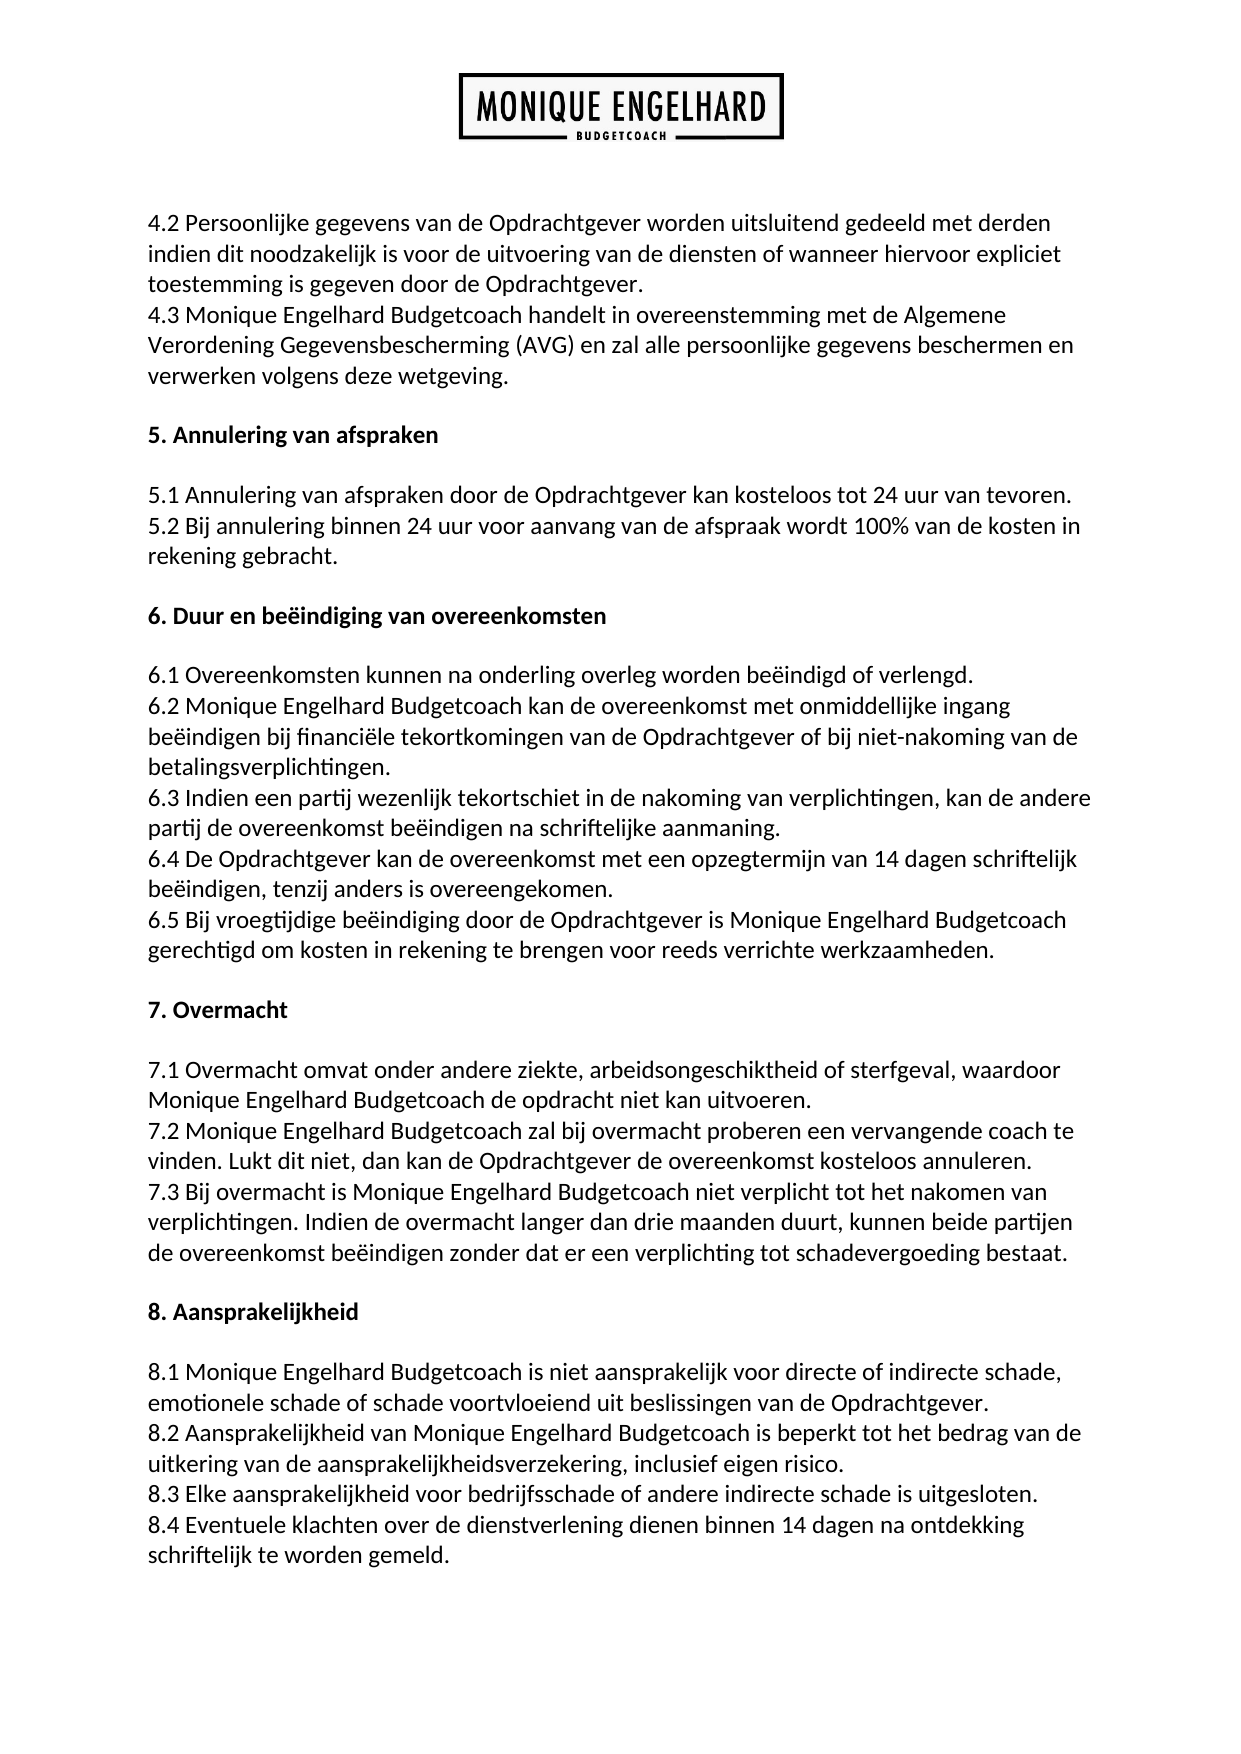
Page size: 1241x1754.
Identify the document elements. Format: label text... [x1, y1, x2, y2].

text 7.1 Overmacht omvat onder andere ziekte, arbeidsongeschiktheid of sterfgeval, waardoor Monique Engelhard Budgetcoach de opdracht niet kan uitvoeren. 7.2 Monique Engelhard Budgetcoach zal bij overmacht proberen een vervangende coach te vinden. Lukt dit niet, dan kan de Opdrachtgever de overeenkomst kosteloos annuleren. 7.3 Bij overmacht is Monique Engelhard Budgetcoach niet verplicht tot het nakomen van verplichtingen. Indien de overmacht langer dan drie maanden duurt, kunnen beide partijen de overeenkomst beëindigen zonder dat er een verplichting tot schadevergoeding bestaat. [148, 1054, 1093, 1267]
text 8. Aansprakelijkheid [148, 1297, 1093, 1327]
picture [458, 73, 784, 142]
text 7. Overmacht [148, 994, 1093, 1024]
text 8.1 Monique Engelhard Budgetcoach is niet aansprakelijk voor directe of indirecte schade, emotionele schade of schade voortvloeiend uit beslissingen van de Opdrachtgever. 8.2 Aansprakelijkheid van Monique Engelhard Budgetcoach is beperkt tot het bedrag van de uitkering van de aansprakelijkheidsverzekering, inclusief eigen risico. 8.3 Elke aansprakelijkheid voor bedrijfsschade of andere indirecte schade is uitgesloten. 8.4 Eventuele klachten over de dienstverlening dienen binnen 14 dagen na ontdekking schriftelijk te worden gemeld. [148, 1356, 1093, 1600]
text 6. Duur en beëindiging van overeenkomsten [148, 600, 1093, 631]
text 5.1 Annulering van afspraken door de Opdrachtgever kan kosteloos tot 24 uur van tevoren. 5.2 Bij annulering binnen 24 uur voor aanvang van de afspraak wordt 100% van de kosten in rekening gebracht. [148, 479, 1093, 571]
text 5. Annulering van afspraken [148, 419, 1093, 450]
text 4.2 Persoonlijke gegevens van de Opdrachtgever worden uitsluitend gedeeld met derden indien dit noodzakelijk is voor de uitvoering van de diensten of wanneer hiervoor expliciet toestemming is gegeven door de Opdrachtgever. 4.3 Monique Engelhard Budgetcoach handelt in overeenstemming met de Algemene Verordening Gegevensbescherming (AVG) en zal alle persoonlijke gegevens beschermen en verwerken volgens deze wetgeving. [148, 207, 1093, 390]
text 6.1 Overeenkomsten kunnen na onderling overleg worden beëindigd of verlengd. 6.2 Monique Engelhard Budgetcoach kan de overeenkomst met onmiddellijke ingang beëindigen bij financiële tekortkomingen van de Opdrachtgever of bij niet-nakoming van de betalingsverplichtingen. 6.3 Indien een partij wezenlijk tekortschiet in de nakoming van verplichtingen, kan de andere partij de overeenkomst beëindigen na schriftelijke aanmaning. 6.4 De Opdrachtgever kan de overeenkomst met een opzegtermijn van 14 dagen schriftelijk beëindigen, tenzij anders is overeengekomen. 6.5 Bij vroegtijdige beëindiging door de Opdrachtgever is Monique Engelhard Budgetcoach gerechtigd om kosten in rekening te brengen voor reeds verrichte werkzaamheden. [148, 660, 1093, 965]
